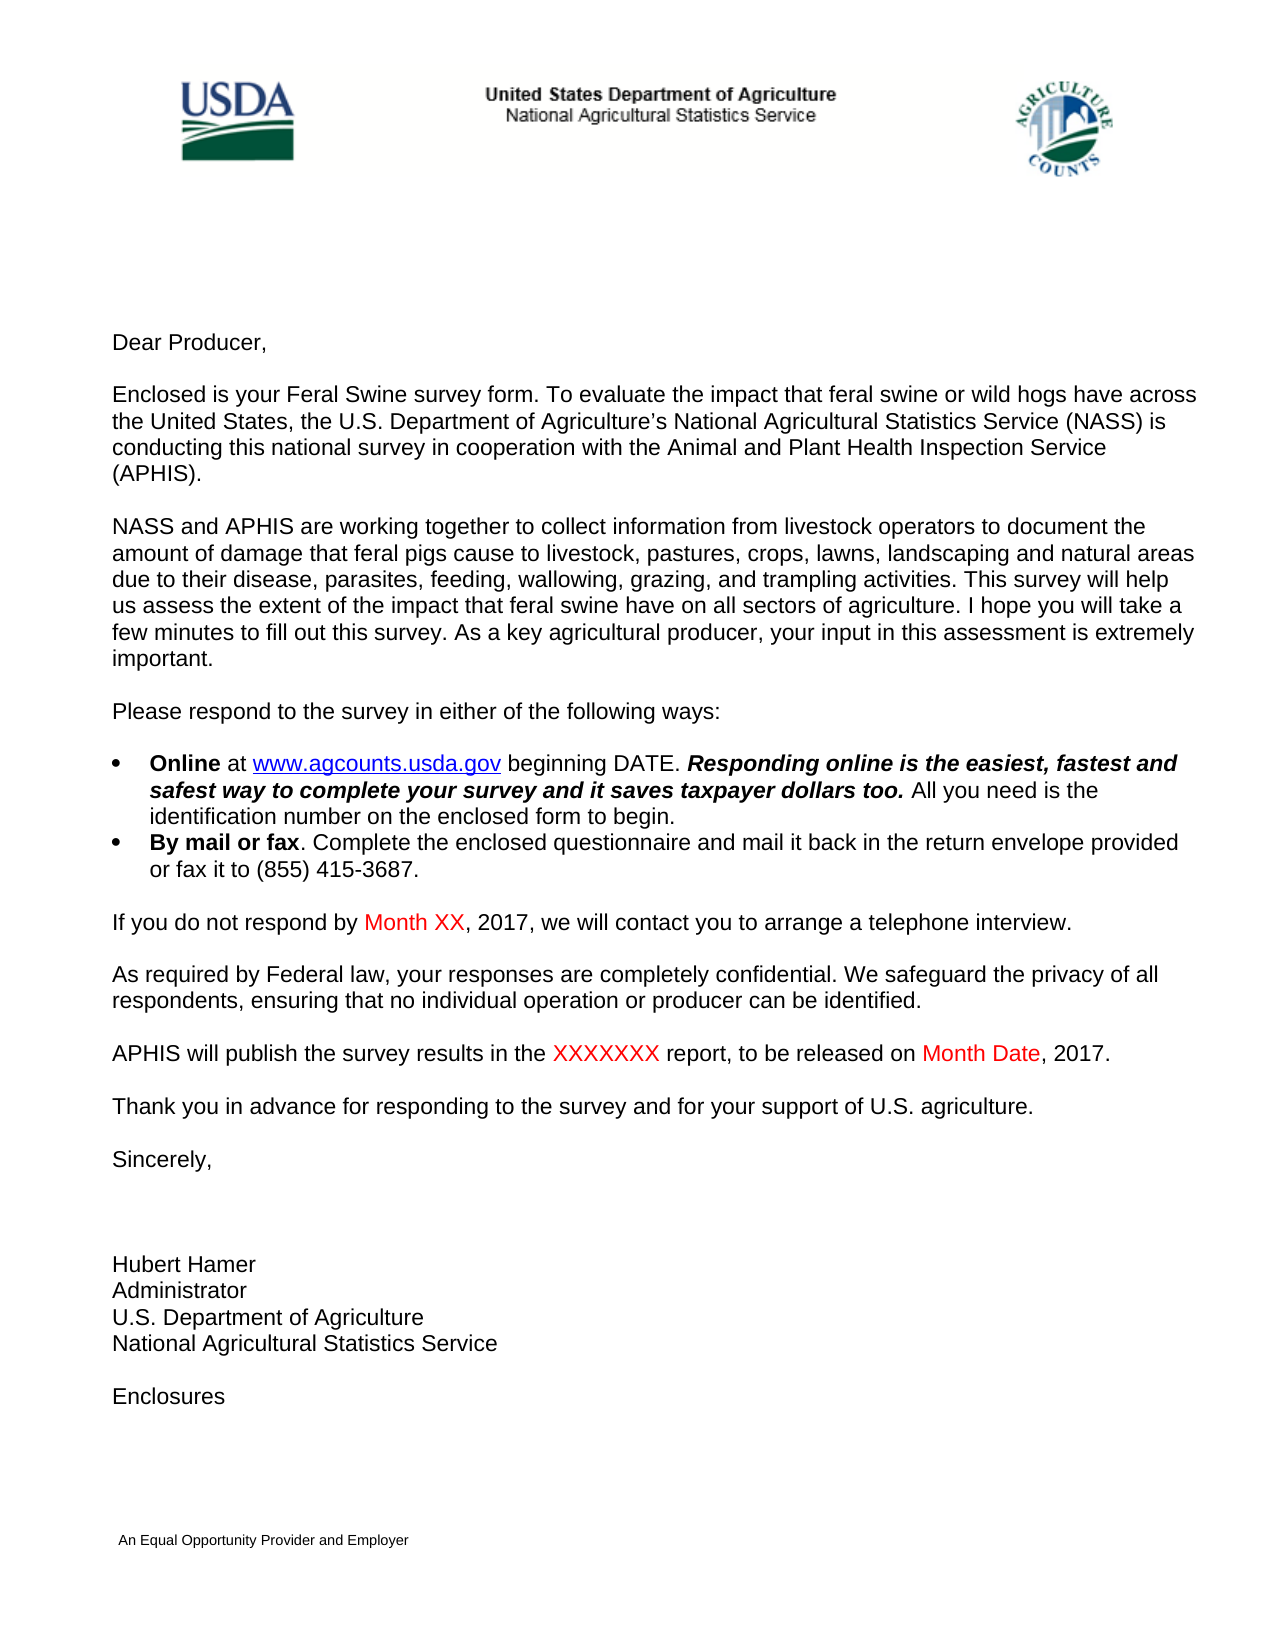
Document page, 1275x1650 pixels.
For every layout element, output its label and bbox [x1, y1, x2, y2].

picture [37, 9, 1275, 199]
